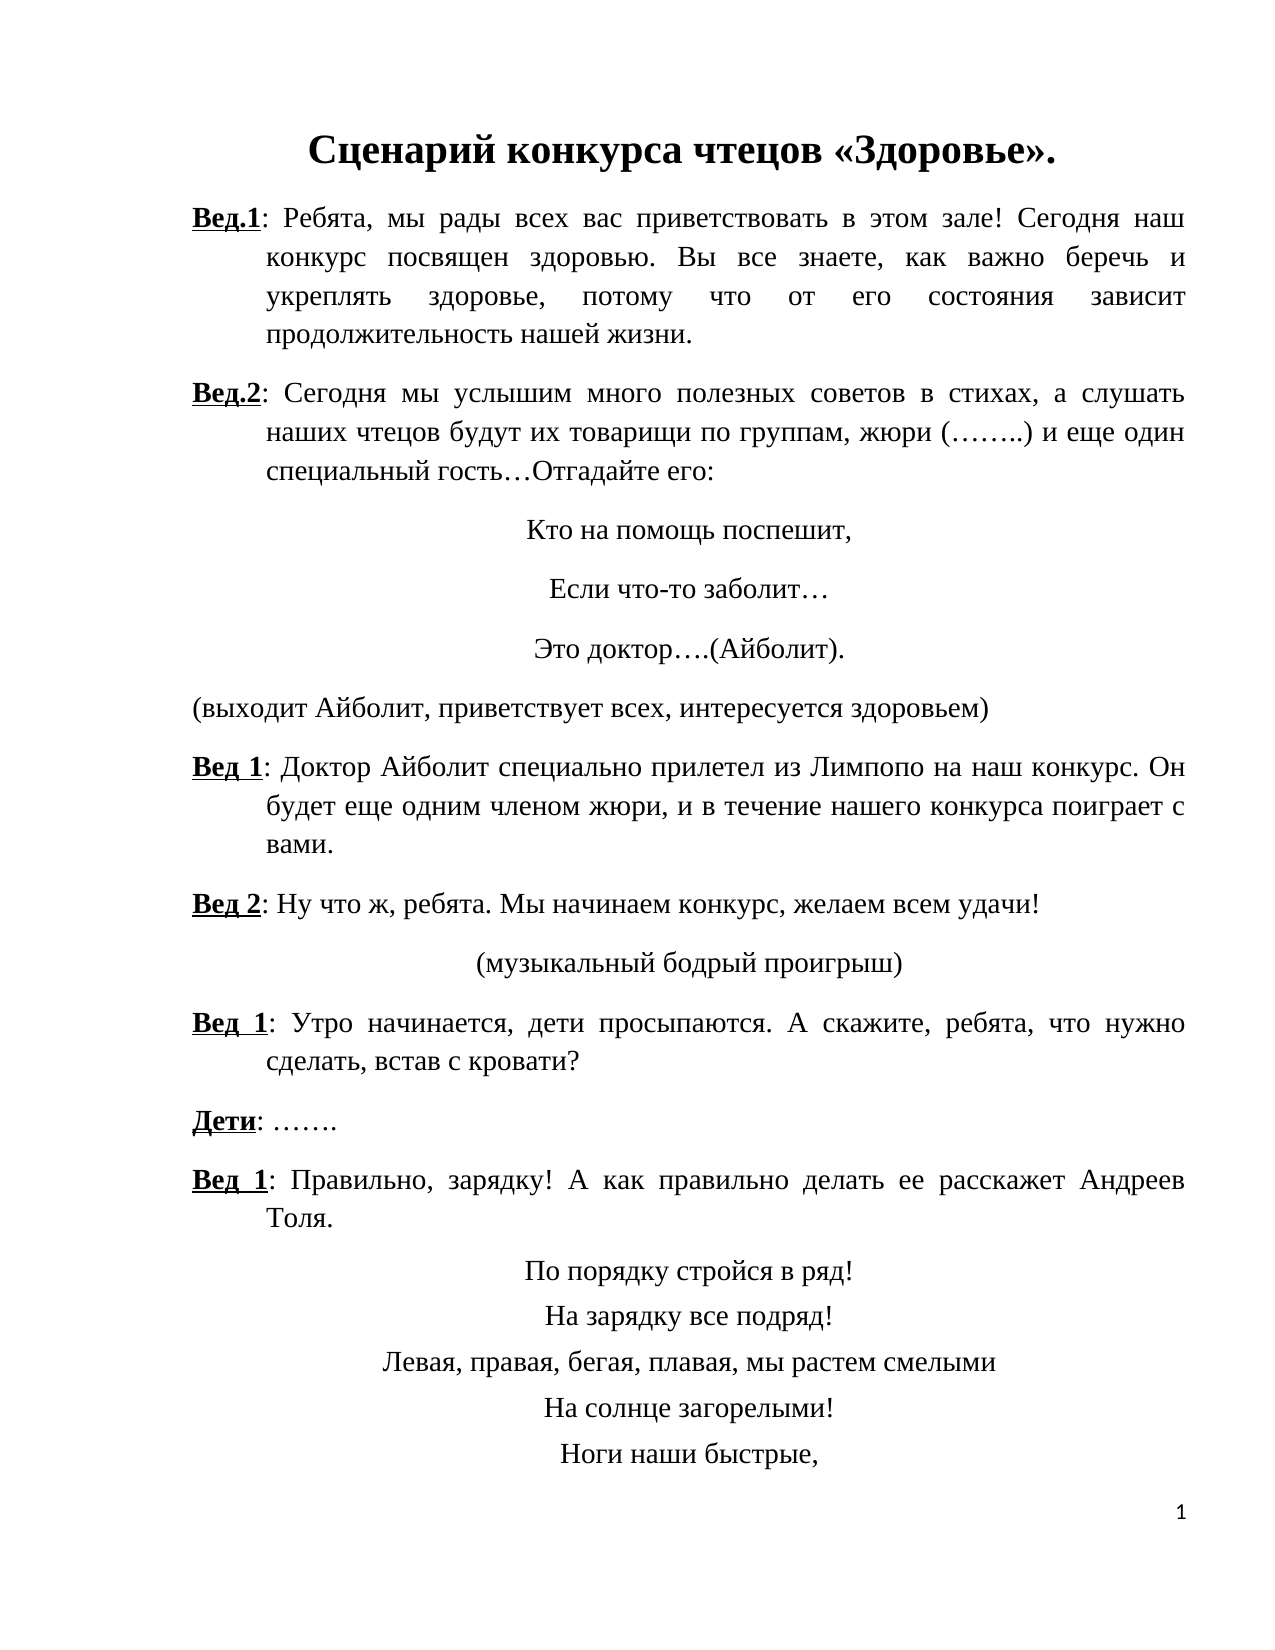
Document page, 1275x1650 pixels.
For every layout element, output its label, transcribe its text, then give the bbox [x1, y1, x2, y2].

text На зарядку все подряд! [192, 1306, 1186, 1331]
text Вед 1: Доктор Айболит специально прилетел из Лимпопо на наш конкурс. Он будет еще одним членом жюри, и в течение нашего конкурса поиграет с вами. [192, 749, 1186, 860]
text Вед 1: Утро начинается, дети просыпаются. А скажите, ребята, что нужно сделать, встав с кровати? [192, 1005, 1186, 1077]
text Вед 1: Правильно, зарядку! А как правильно делать ее расскажет Андреев Толя. [192, 1162, 1186, 1234]
text Вед 2: Ну что ж, ребята. Мы начинаем конкурс, желаем всем удачи! [192, 886, 1186, 919]
text Если что-то заболит… [192, 571, 1186, 605]
text (музыкальный бодрый проигрыш) [192, 945, 1186, 979]
text Дети: ……. [192, 1103, 1186, 1136]
text Кто на помощь поспешит, [192, 512, 1186, 546]
text Вед.2: Сегодня мы услышим много полезных советов в стихах, а слушать наших чтецов будут их товарищи по группам, жюри (……..) и еще один специальный гость…Отгадайте его: [192, 376, 1186, 486]
text Вед.1: Ребята, мы рады всех вас приветствовать в этом зале! Сегодня наш конкурс посвящен здоровью. Вы все знаете, как важно беречь и укреплять здоровье, потому что от его состояния зависит продолжительность нашей жизни. [192, 201, 1186, 350]
text (выходит Айболит, приветствует всех, интересуется здоровьем) [192, 690, 1186, 724]
text По порядку стройся в ряд! [192, 1260, 1186, 1285]
text Это доктор….(Айболит). [192, 631, 1186, 664]
text Сценарий конкурса чтецов «Здоровье». [177, 124, 1186, 172]
text Левая, правая, бегая, плавая, мы растем смелыми [192, 1352, 1186, 1377]
text На солнце загорелыми! [192, 1397, 1186, 1422]
text Ноги наши быстрые, [192, 1443, 1186, 1468]
